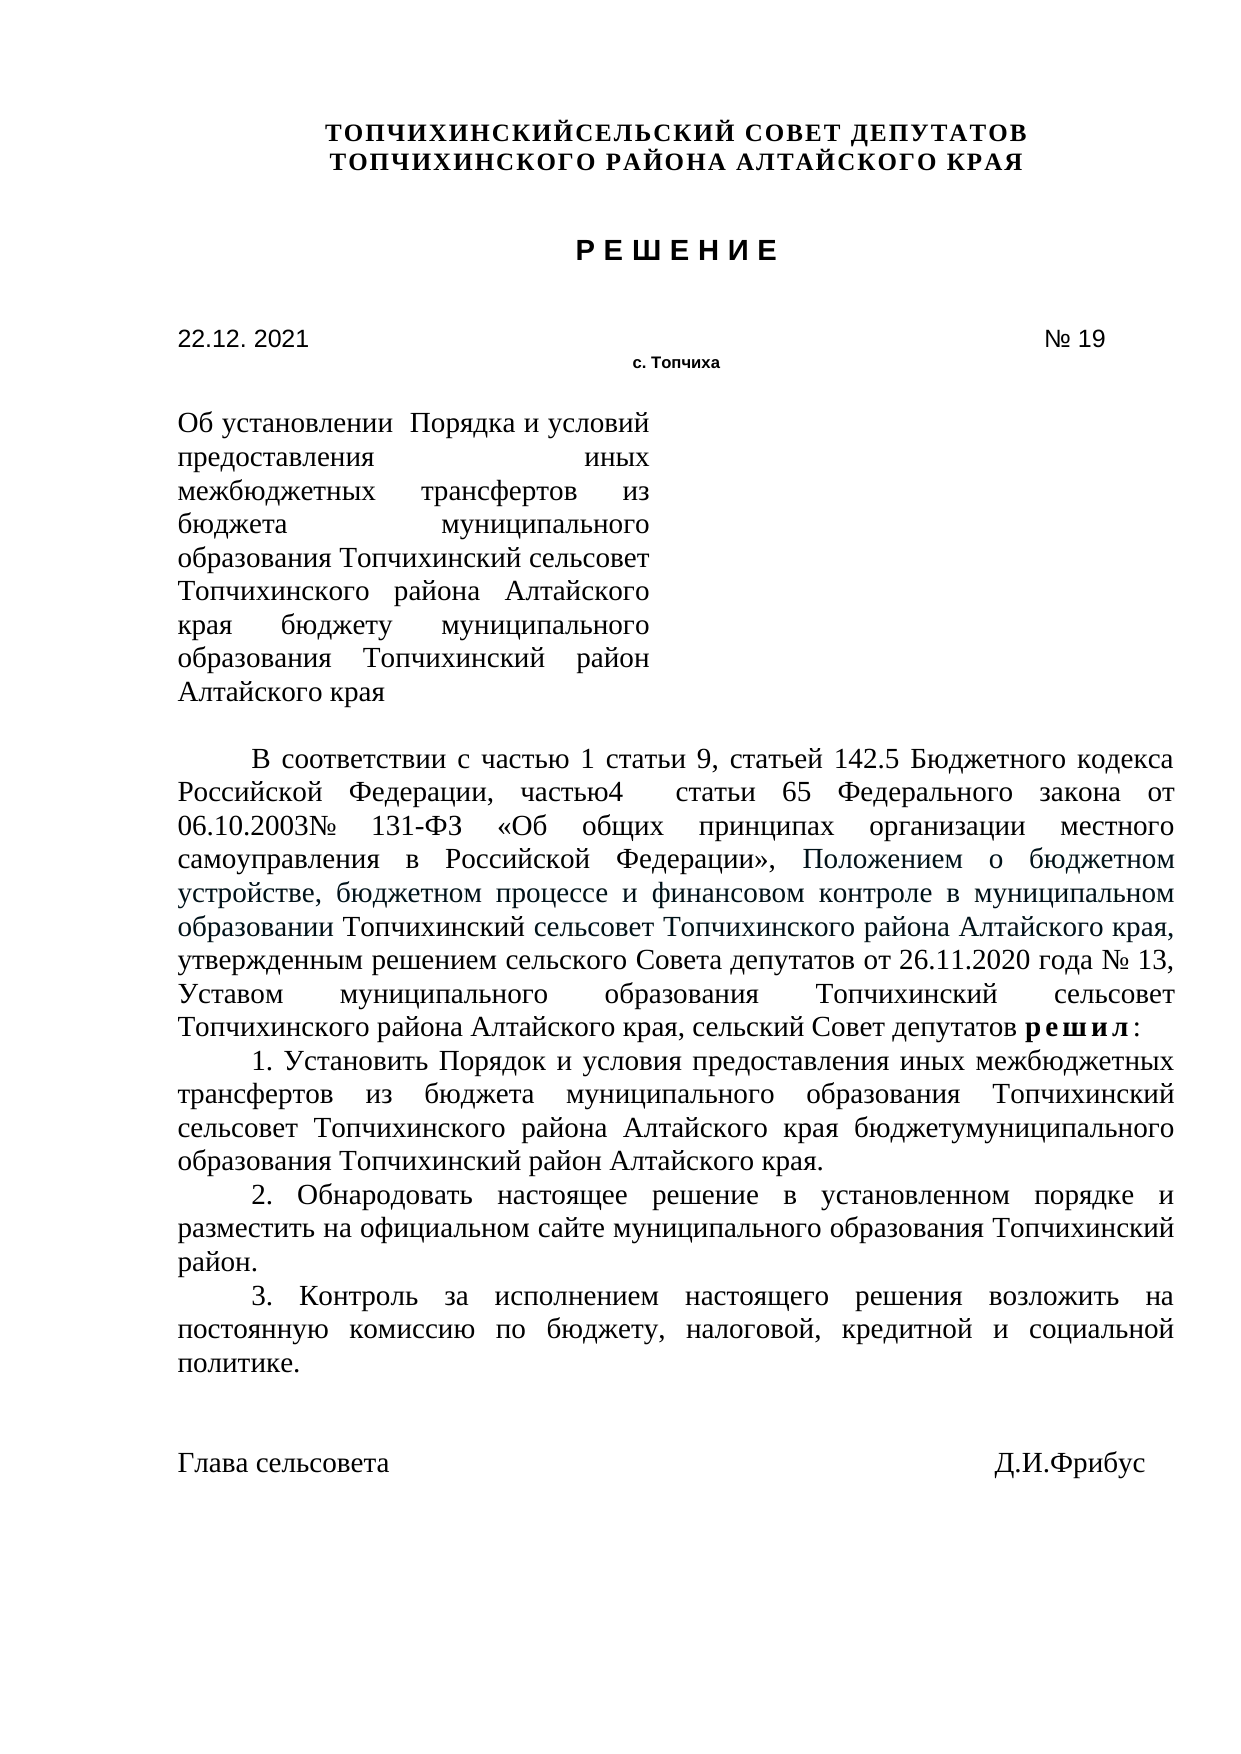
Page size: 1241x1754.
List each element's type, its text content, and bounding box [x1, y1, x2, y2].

text 2. Обнародовать настоящее решение в установленном порядке и разместить на официальном сайте муниципального образования Топчихинский район. [177, 1177, 1175, 1278]
title ТОПЧИХИНСКИЙСЕЛЬСКИЙ СОВЕТ ДЕПУТАТОВ [177, 118, 1175, 147]
title 22.12. 2021 № 19 [177, 324, 1175, 353]
text 1. Установить Порядок и условия предоставления иных межбюджетных трансфертов из бюджета муниципального образования Топчихинский сельсовет Топчихинского района Алтайского края бюджетумуниципального образования Топчихинский район Алтайского края. [177, 1043, 1175, 1177]
text Об установлении Порядка и условий предоставления иных межбюджетных трансфертов из бюджета муниципального образования Топчихинский сельсовет Топчихинского района Алтайского края бюджету муниципального образования Топчихинский район Алтайского края [177, 406, 650, 707]
text Глава сельсовета Д.И.Фрибус [177, 1445, 1175, 1479]
text В соответствии с частью 1 статьи 9, статьей 142.5 Бюджетного кодекса Российской Федерации, частью4 статьи 65 Федерального закона от 06.10.2003№ 131-ФЗ «Об общих принципах организации местного самоуправления в Российской Федерации», Положением о бюджетном устройстве, бюджетном процессе и финансовом контроле в муниципальном образовании Топчихинский сельсовет Топчихинского района Алтайского края, утвержденным решением сельского Совета депутатов от 26.11.2020 года № 13, Уставом муниципального образования Топчихинский сельсовет Топчихинского района Алтайского края, сельский Совет депутатов решил: [177, 909, 1175, 1043]
text 3. Контроль за исполнением настоящего решения возложить на постоянную комиссию по бюджету, налоговой, кредитной и социальной политике. [177, 1278, 1175, 1378]
title с. Топчиха [177, 353, 1175, 372]
title ТОПЧИХИНСКОГО РАЙОНА АЛТАЙСКОГО КРАЯ [177, 147, 1175, 176]
text В соответствии с частью 1 статьи 9, статьей 142.5 Бюджетного кодекса Российской Федерации, частью4 статьи 65 Федерального закона от 06.10.2003№ 131-ФЗ «Об общих принципах организации местного самоуправления в Российской Федерации», Положением о бюджетном устройстве, бюджетном процессе и финансовом контроле в муниципальном образовании Топчихинский сельсовет Топчихинского района Алтайского края, утвержденным решением сельского Совета депутатов от 26.11.2020 года № 13, Уставом муниципального образования Топчихинский сельсовет Топчихинского района Алтайского края, сельский Совет депутатов решил: [177, 741, 1175, 875]
title РЕШЕНИЕ [177, 233, 1175, 267]
